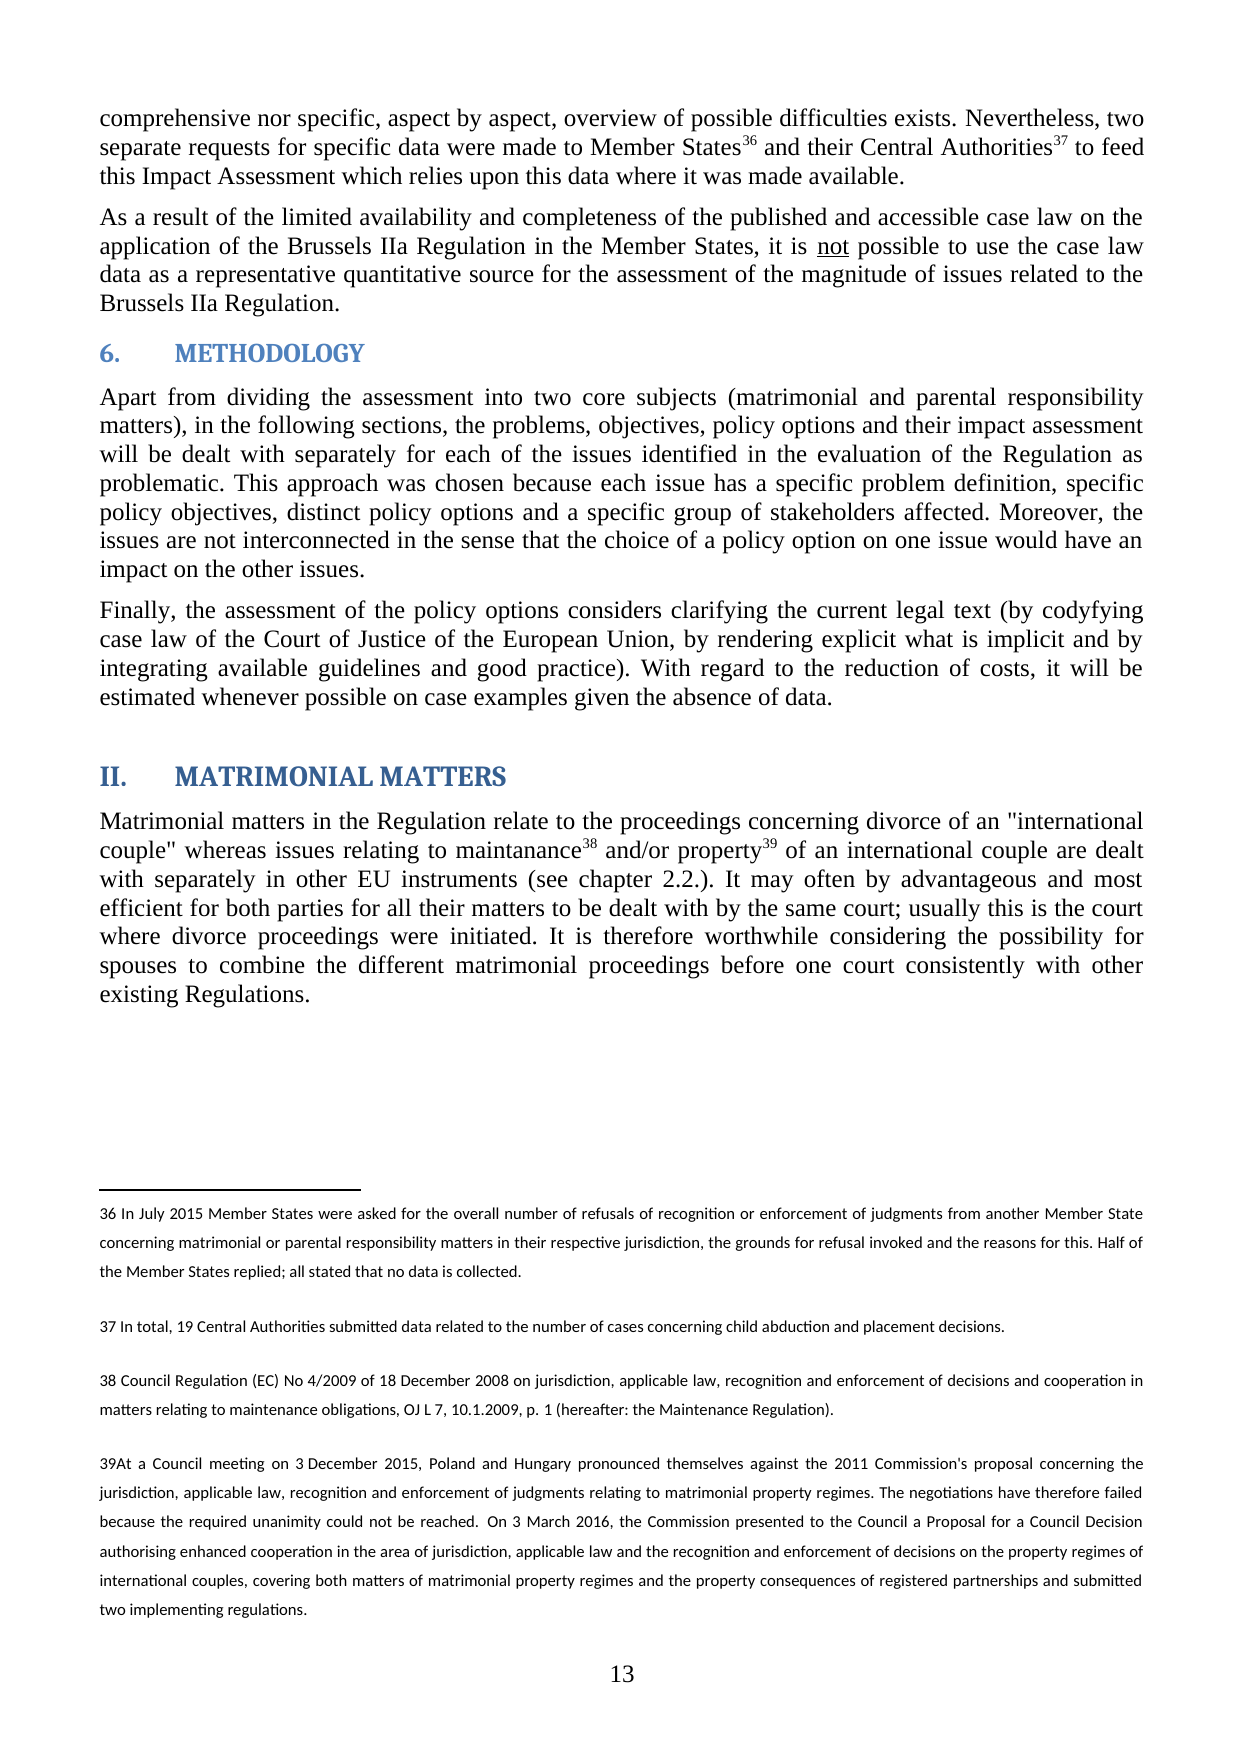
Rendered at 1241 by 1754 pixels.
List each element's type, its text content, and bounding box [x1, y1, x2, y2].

text As a result of the limited availability and completeness of the published and accessible case law on the application of the Brussels IIa Regulation in the Member States, it is not possible to use the case law data as a representative quantitative source for the assessment of the magnitude of issues related to the Brussels IIa Regulation. [99, 202, 1144, 317]
text Apart from dividing the assessment into two core subjects (matrimonial and parental responsibility matters), in the following sections, the problems, objectives, policy options and their impact assessment will be dealt with separately for each of the issues identified in the evaluation of the Regulation as problematic. This approach was chosen because each issue has a specific problem definition, specific policy objectives, distinct policy options and a specific group of stakeholders affected. Moreover, the issues are not interconnected in the sense that the choice of a policy option on one issue would have an impact on the other issues. [99, 382, 1144, 583]
subtitle II. MATRIMONIAL MATTERS [99, 760, 1144, 794]
text Finally, the assessment of the policy options considers clarifying the current legal text (by codyfying case law of the Court of Justice of the European Union, by rendering explicit what is implicit and by integrating available guidelines and good practice). With regard to the reduction of costs, it will be estimated whenever possible on case examples given the absence of data. [99, 595, 1144, 710]
text Matrimonial matters in the Regulation relate to the proceedings concerning divorce of an "international couple" whereas issues relating to maintanance and/or property of an international couple are dealt with separately in other EU instruments (see chapter 2.2.). It may often by advantageous and most efficient for both parties for all their matters to be dealt with by the same court; usually this is the court where divorce proceedings were initiated. It is therefore worthwhile considering the possibility for spouses to combine the different matrimonial proceedings before one court consistently with other existing Regulations. [99, 806, 1144, 1008]
subtitle 6. METHODOLOGY [99, 338, 1144, 369]
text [99, 103, 1144, 189]
